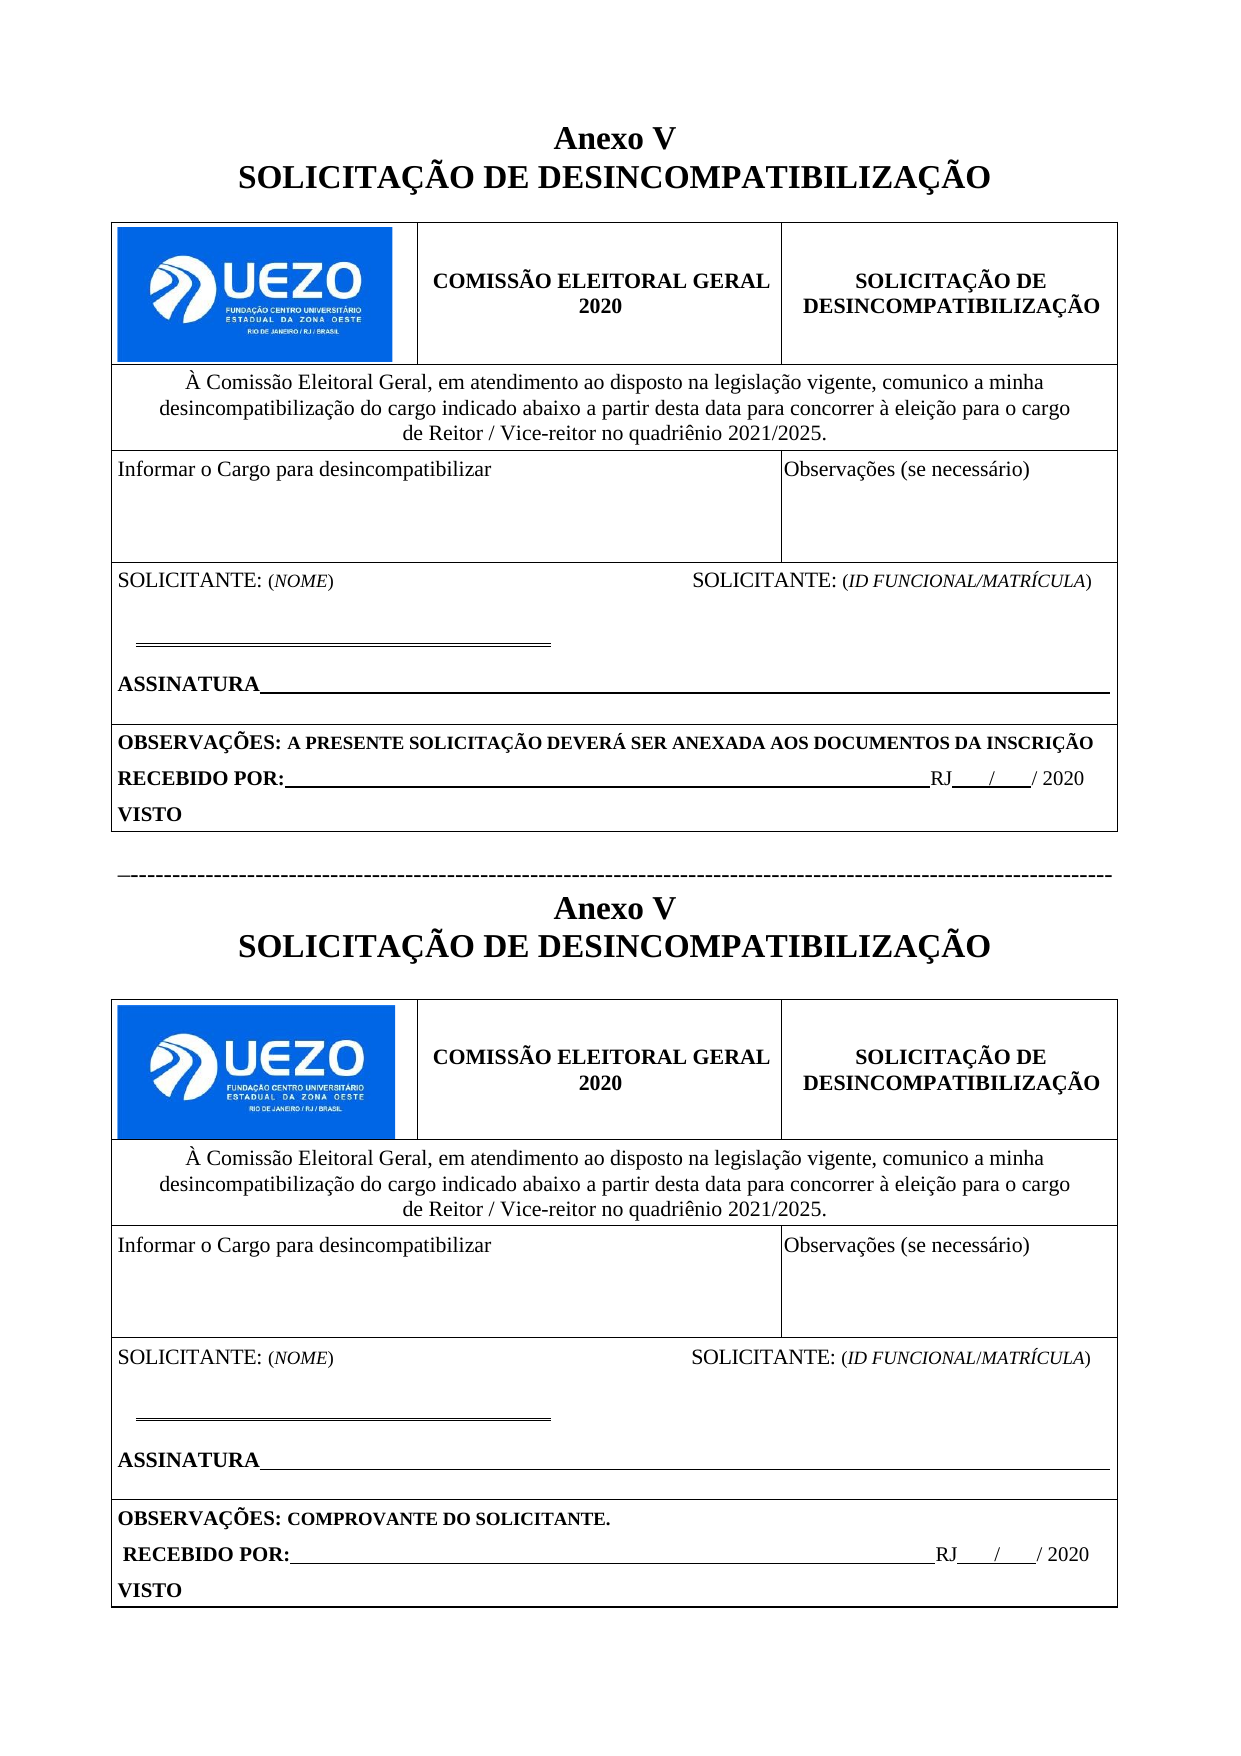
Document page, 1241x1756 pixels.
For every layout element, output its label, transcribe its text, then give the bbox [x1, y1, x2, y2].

table_cell Observações (se necessário) [782, 1226, 1117, 1337]
table_header COMISSÃO ELEITORAL GERAL 2020 [418, 223, 781, 363]
subtitle Anexo V [114, 118, 1116, 157]
table_cell SOLICITANTE: (NOME) SOLICITANTE: (ID FUNCIONAL/MATRÍCULA) ASSINATURA [112, 563, 1117, 723]
table_header COMISSÃO ELEITORAL GERAL 2020 [418, 1000, 781, 1139]
table_header SOLICITAÇÃO DE DESINCOMPATIBILIZAÇÃO [782, 223, 1117, 363]
table_cell Observações (se necessário) [782, 451, 1117, 562]
picture [117, 1005, 396, 1139]
text –---------------------------------------------------------------------------------------------------------------------- [116, 860, 1116, 888]
table_header [112, 223, 417, 363]
subtitle Anexo V [114, 888, 1116, 927]
table_cell OBSERVAÇÕES: COMPROVANTE DO SOLICITANTE. RECEBIDO POR: RJ / / 2020 VISTO [112, 1500, 1117, 1606]
picture [117, 227, 393, 362]
table_cell Informar o Cargo para desincompatibilizar [112, 451, 781, 562]
table_cell OBSERVAÇÕES: A PRESENTE SOLICITAÇÃO DEVERÁ SER ANEXADA AOS DOCUMENTOS DA INSCRIÇÃO RECEBIDO POR: RJ / / 2020 VISTO [112, 725, 1117, 831]
text SOLICITAÇÃO DE DESINCOMPATIBILIZAÇÃO [114, 927, 1116, 965]
table_cell À Comissão Eleitoral Geral, em atendimento ao disposto na legislação vigente, comunico a minha desincompatibilização do cargo indicado abaixo a partir desta data para concorrer à eleição para o cargo de Reitor / Vice-reitor no quadriênio 2021/2025. [112, 365, 1117, 450]
text SOLICITAÇÃO DE DESINCOMPATIBILIZAÇÃO [114, 157, 1116, 195]
table_cell À Comissão Eleitoral Geral, em atendimento ao disposto na legislação vigente, comunico a minha desincompatibilização do cargo indicado abaixo a partir desta data para concorrer à eleição para o cargo de Reitor / Vice-reitor no quadriênio 2021/2025. [112, 1140, 1117, 1225]
table_cell SOLICITANTE: (NOME) SOLICITANTE: (ID FUNCIONAL/MATRÍCULA) ASSINATURA [112, 1338, 1117, 1499]
table_header SOLICITAÇÃO DE DESINCOMPATIBILIZAÇÃO [782, 1000, 1117, 1139]
table_cell Informar o Cargo para desincompatibilizar [112, 1226, 781, 1337]
table_header [112, 1000, 417, 1139]
